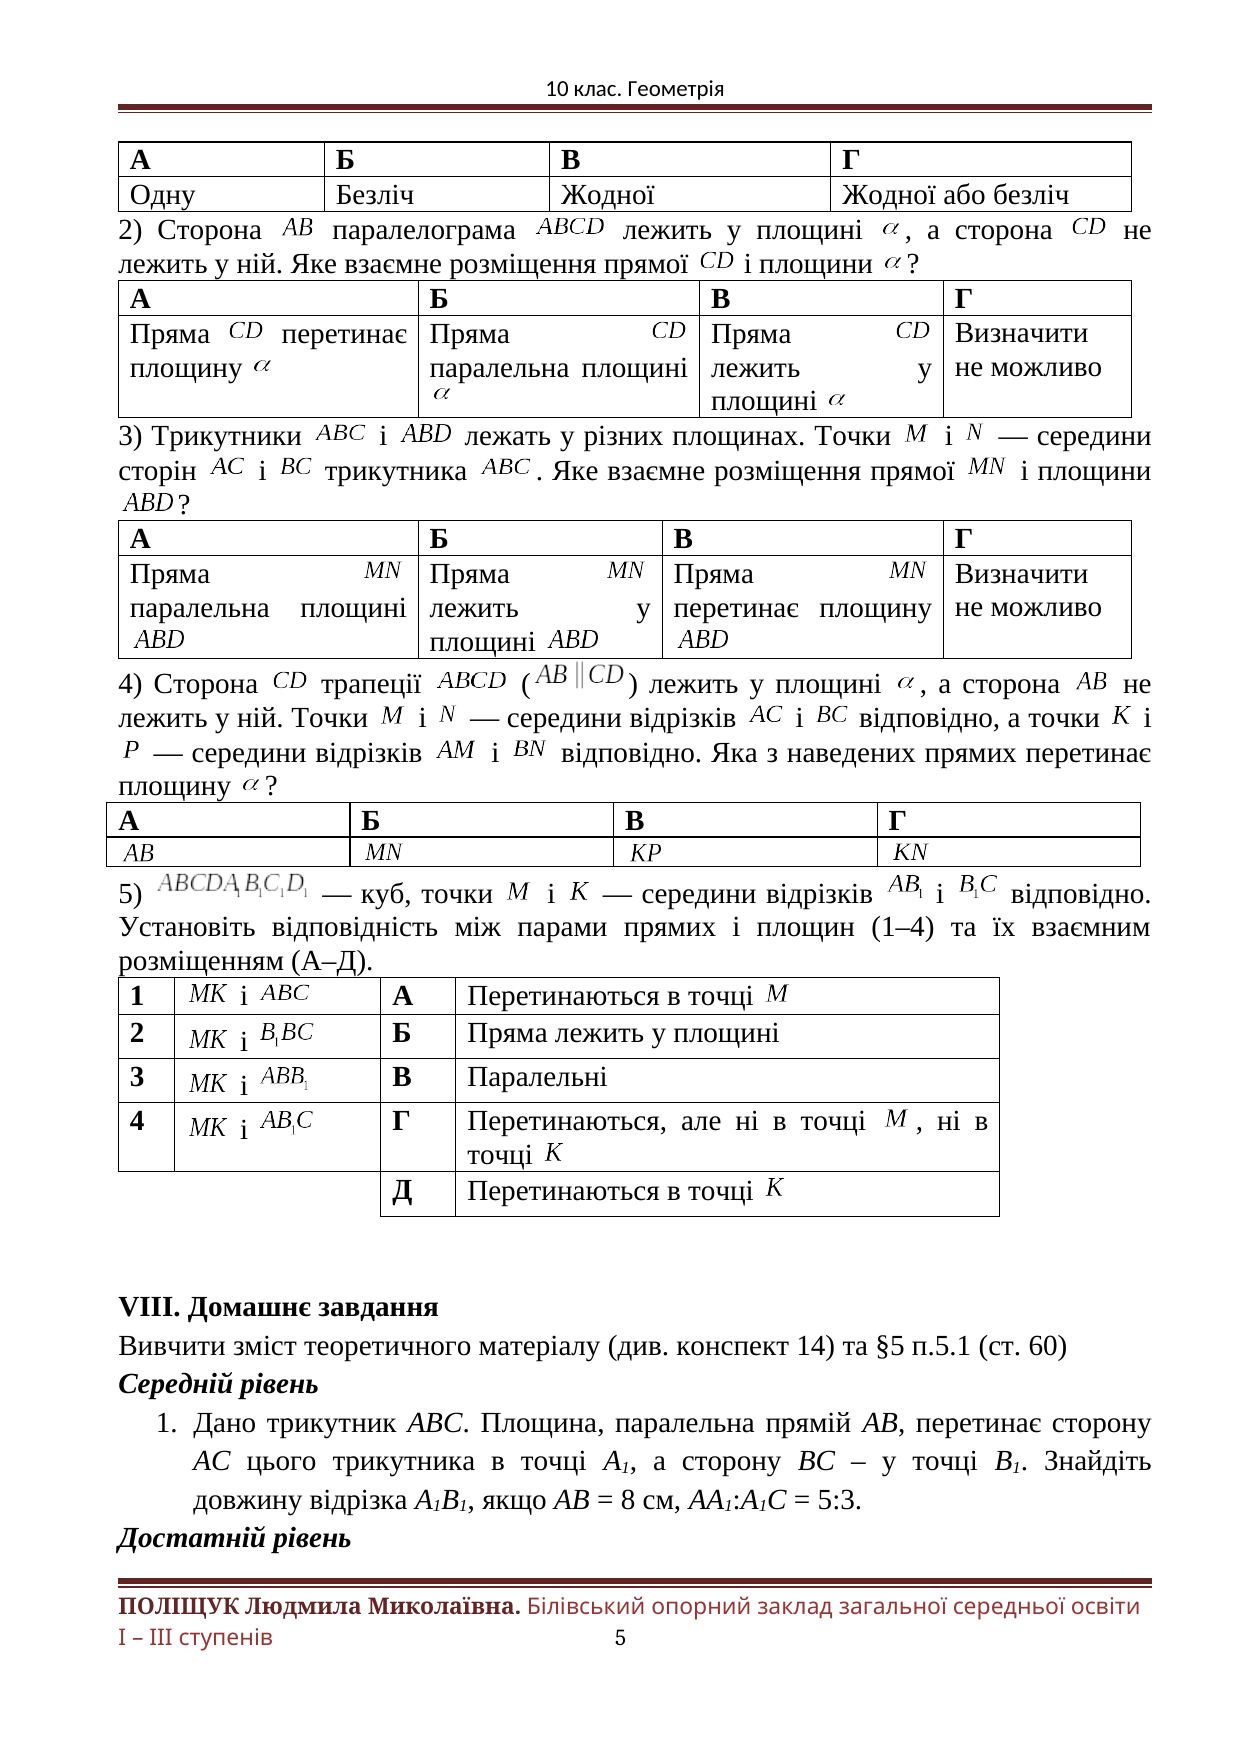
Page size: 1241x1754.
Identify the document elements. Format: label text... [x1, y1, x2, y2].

table_header Б [419, 281, 699, 314]
text 4) Сторона трапеції () лежить у площині , а сторона не лежить у ній. Точки і — середини відрізків і відповідно, а точки і — середини відрізків і відповідно. Яка з наведених прямих перетинає площину ? [118, 659, 1152, 802]
text 5) — куб, точки і — середини відрізків і відповідно. Установіть відповідність між парами прямих і площин (1–4) та їх взаємним розміщенням (А–Д). [118, 867, 1152, 977]
table_header В [614, 803, 877, 836]
table_cell і [175, 1103, 380, 1171]
table_cell і [175, 1015, 380, 1058]
table_cell Перетинаються в точці [456, 1172, 999, 1216]
table_cell Д [381, 1172, 455, 1216]
table_header Б [325, 143, 549, 176]
table_header В [663, 521, 943, 555]
text 3) Трикутники і лежать у різних площинах. Точки і — середини сторін і трикутника . Яке взаємне розміщення прямої і площини ? [118, 418, 1152, 520]
table_header А [119, 281, 418, 314]
table_header Перетинаються в точці [456, 978, 999, 1014]
table_header В [700, 281, 943, 314]
table_cell Безліч [325, 177, 549, 211]
table_cell Г [381, 1103, 455, 1171]
table_header Б [419, 521, 662, 555]
table_cell Жодної [550, 177, 830, 211]
table_header А [119, 521, 418, 555]
table_header Г [944, 521, 1131, 555]
table_header А [107, 803, 349, 836]
table_cell Пряма паралельна площині [119, 556, 418, 658]
text 2) Сторона паралелограма лежить у площині , а сторона не лежить у ній. Яке взаємне розміщення прямої і площини ? [118, 212, 1152, 280]
table_header Г [831, 143, 1131, 176]
table_cell Б [381, 1015, 455, 1058]
table_header Б [351, 803, 613, 836]
text Достатній рівень [118, 1520, 1152, 1554]
table_cell Пряма перетинає площину [119, 316, 418, 417]
list Дано трикутник АВС. Площина, паралельна прямій АВ, перетинає сторону АС цього трикутника в точці А1, а сторону ВС – у точці В1. Знайдіть довжину відрізка А1В1, якщо АВ = 8 см, АА1:А1С = 5:3. [156, 1405, 1152, 1515]
table_cell Пряма перетинає площину [663, 556, 943, 658]
table_cell 2 [119, 1015, 174, 1058]
table_cell і [175, 1059, 380, 1102]
table_cell Паралельні [456, 1059, 999, 1102]
text VІІІ. Домашнє завдання [118, 1289, 1152, 1323]
table_header і [175, 978, 380, 1014]
table_header 1 [119, 978, 174, 1014]
table_cell [614, 838, 877, 866]
table_header В [550, 143, 830, 176]
table_cell 3 [119, 1059, 174, 1102]
table_cell [878, 838, 1140, 866]
table_header Г [878, 803, 1140, 836]
table_cell Одну [119, 177, 324, 211]
table_cell Пряма паралельна площині [419, 316, 699, 417]
table_cell Пряма лежить у площині [700, 316, 943, 417]
table_cell [351, 838, 613, 866]
table_cell Пряма лежить у площині [419, 556, 662, 658]
table_cell Визначити не можливо [944, 316, 1131, 417]
table_header А [381, 978, 455, 1014]
table_cell [107, 838, 349, 866]
text Вивчити зміст теоретичного матеріалу (див. конспект 14) та §5 п.5.1 (ст. 60) [118, 1328, 1152, 1361]
table_cell Пряма лежить у площині [456, 1015, 999, 1058]
table_cell 4 [119, 1103, 174, 1171]
text Середній рівень [118, 1366, 1152, 1400]
table_header А [119, 143, 324, 176]
table_cell Перетинаються, але ні в точці , ні в точці [456, 1103, 999, 1171]
table_cell Визначити не можливо [944, 556, 1131, 658]
table_cell Жодної або безліч [831, 177, 1131, 211]
table_cell В [381, 1059, 455, 1102]
table_header Г [944, 281, 1131, 314]
